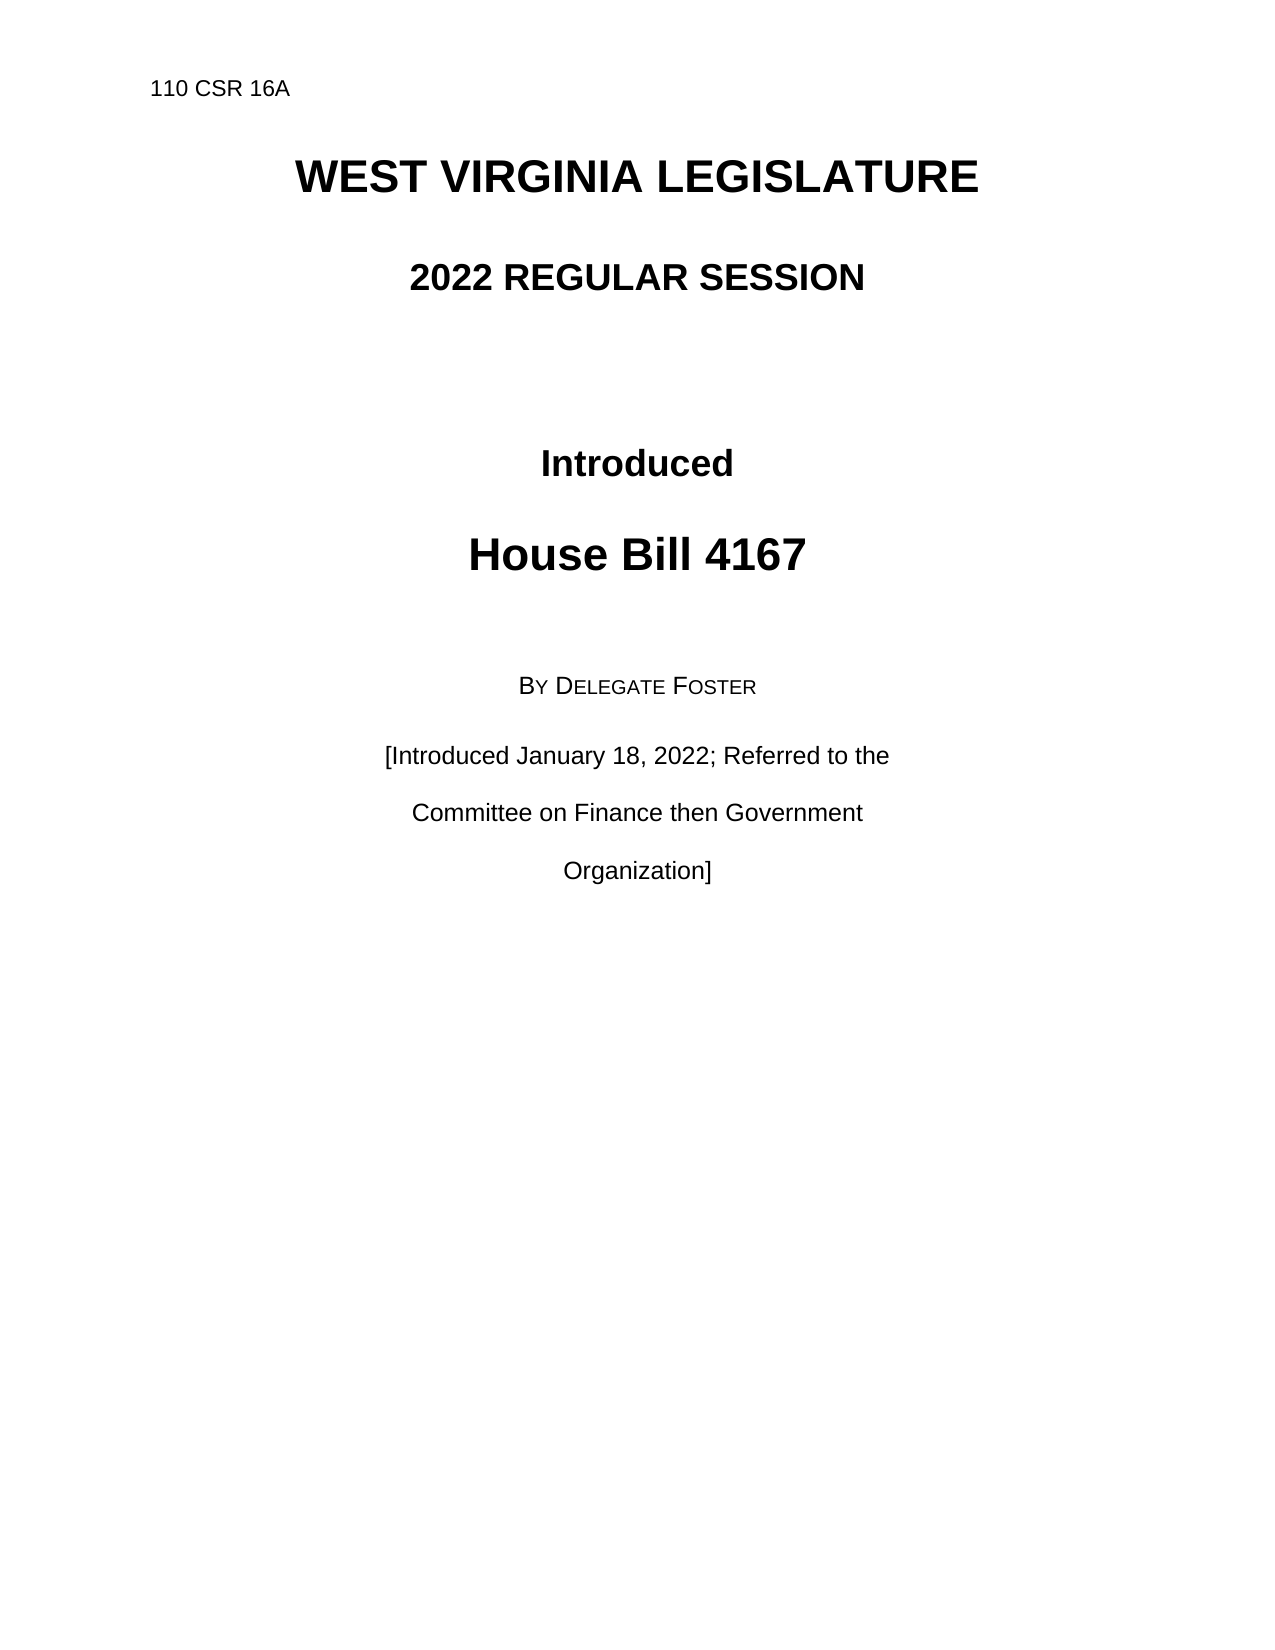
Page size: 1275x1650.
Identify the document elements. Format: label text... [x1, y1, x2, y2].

title 2022 REGULAR SESSION [150, 255, 1125, 298]
text By Delegate Foster [337, 671, 937, 699]
text [] [337, 741, 937, 884]
title WEST VIRGINIA LEGISLATURE [150, 150, 1125, 203]
title Introduced [150, 442, 1125, 485]
text House Bill 4167 [150, 528, 1125, 581]
